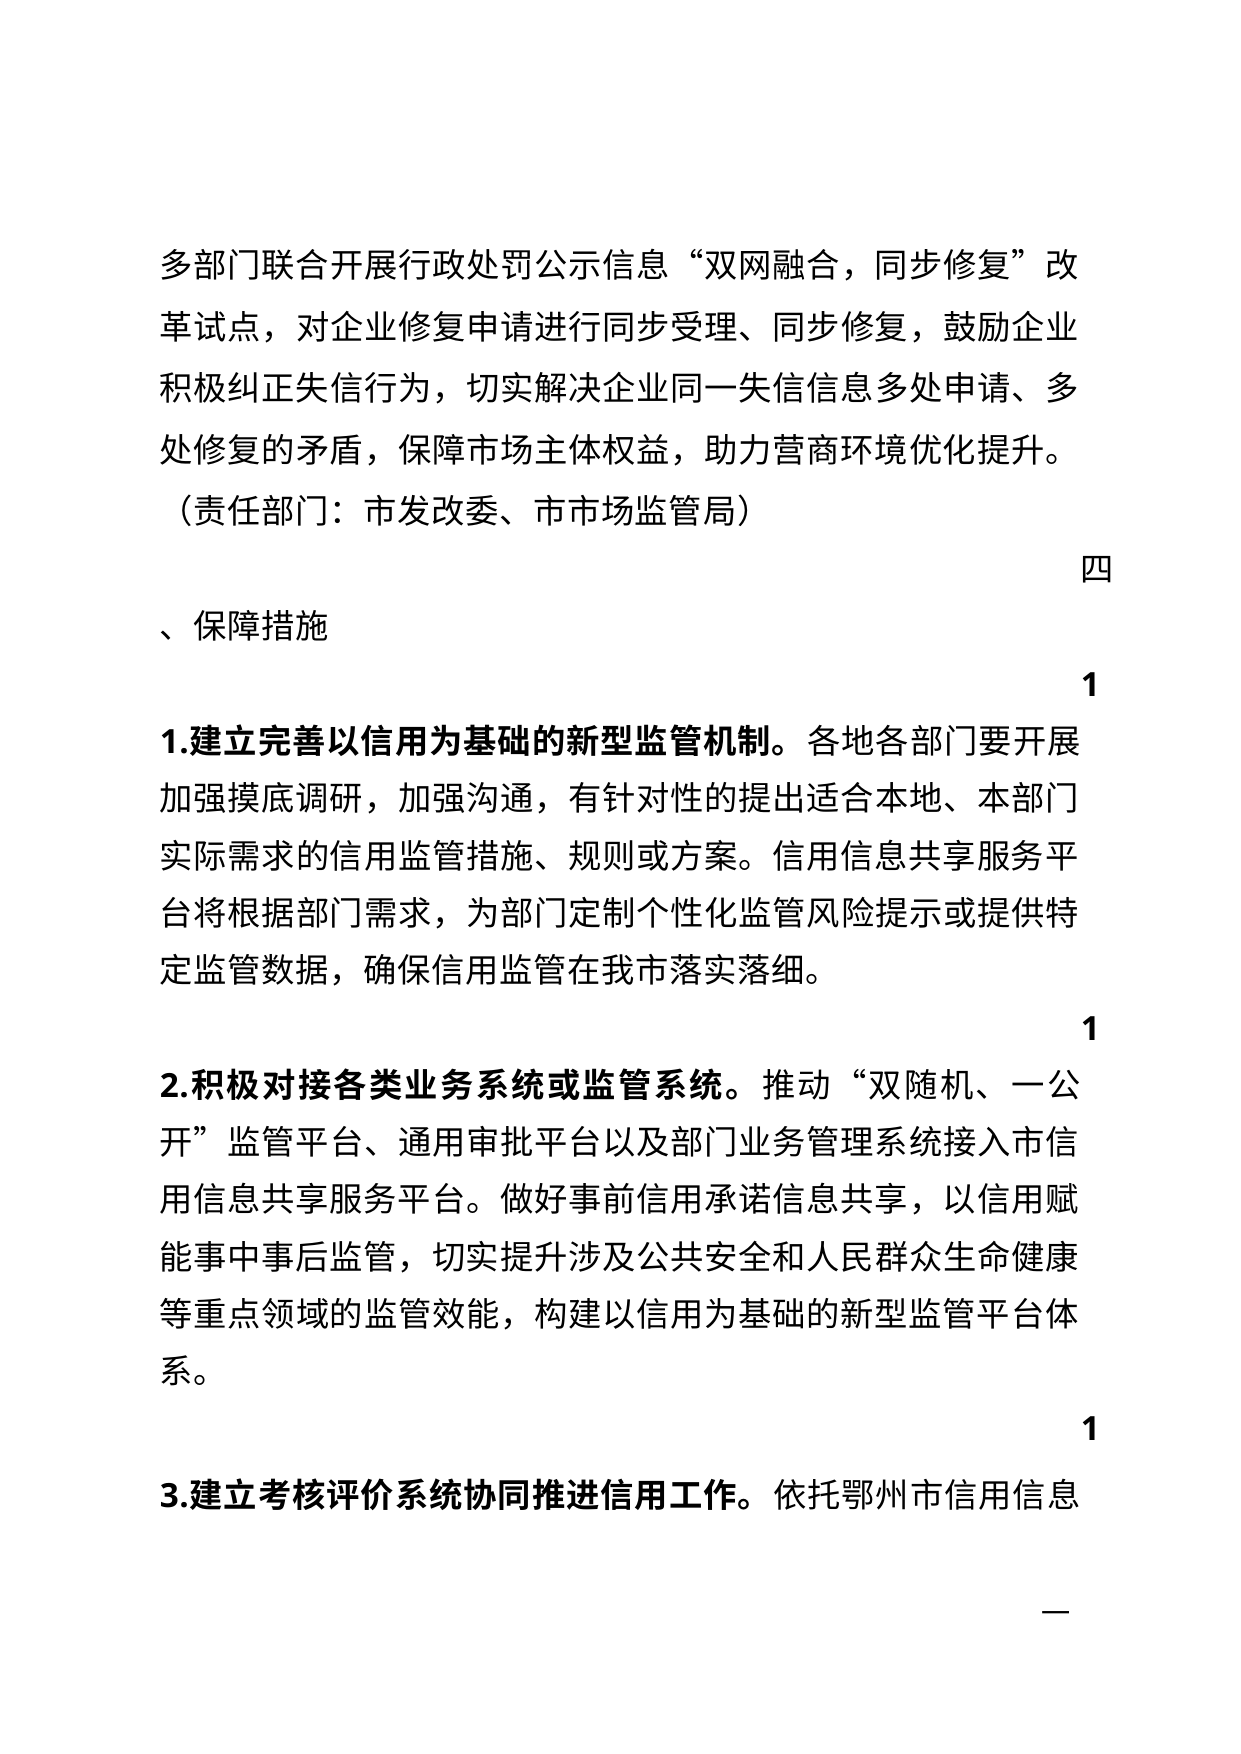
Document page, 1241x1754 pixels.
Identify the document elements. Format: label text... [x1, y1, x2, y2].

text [159, 228, 1081, 536]
text 11.建立完善以信用为基础的新型监管机制。各地各部门要开展加强摸底调研，加强沟通，有针对性的提出适合本地、本部门实际需求的信用监管措施、规则或方案。信用信息共享服务平台将根据部门需求，为部门定制个性化监管风险提示或提供特定监管数据，确保信用监管在我市落实落细。 [159, 650, 1081, 994]
text 12.积极对接各类业务系统或监管系统。推动“双随机、一公开”监管平台、通用审批平台以及部门业务管理系统接入市信用信息共享服务平台。做好事前信用承诺信息共享，以信用赋能事中事后监管，切实提升涉及公共安全和人民群众生命健康等重点领域的监管效能，构建以信用为基础的新型监管平台体系。 [159, 994, 1081, 1395]
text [159, 1395, 1081, 1525]
text 四、保障措施 [159, 536, 1081, 650]
